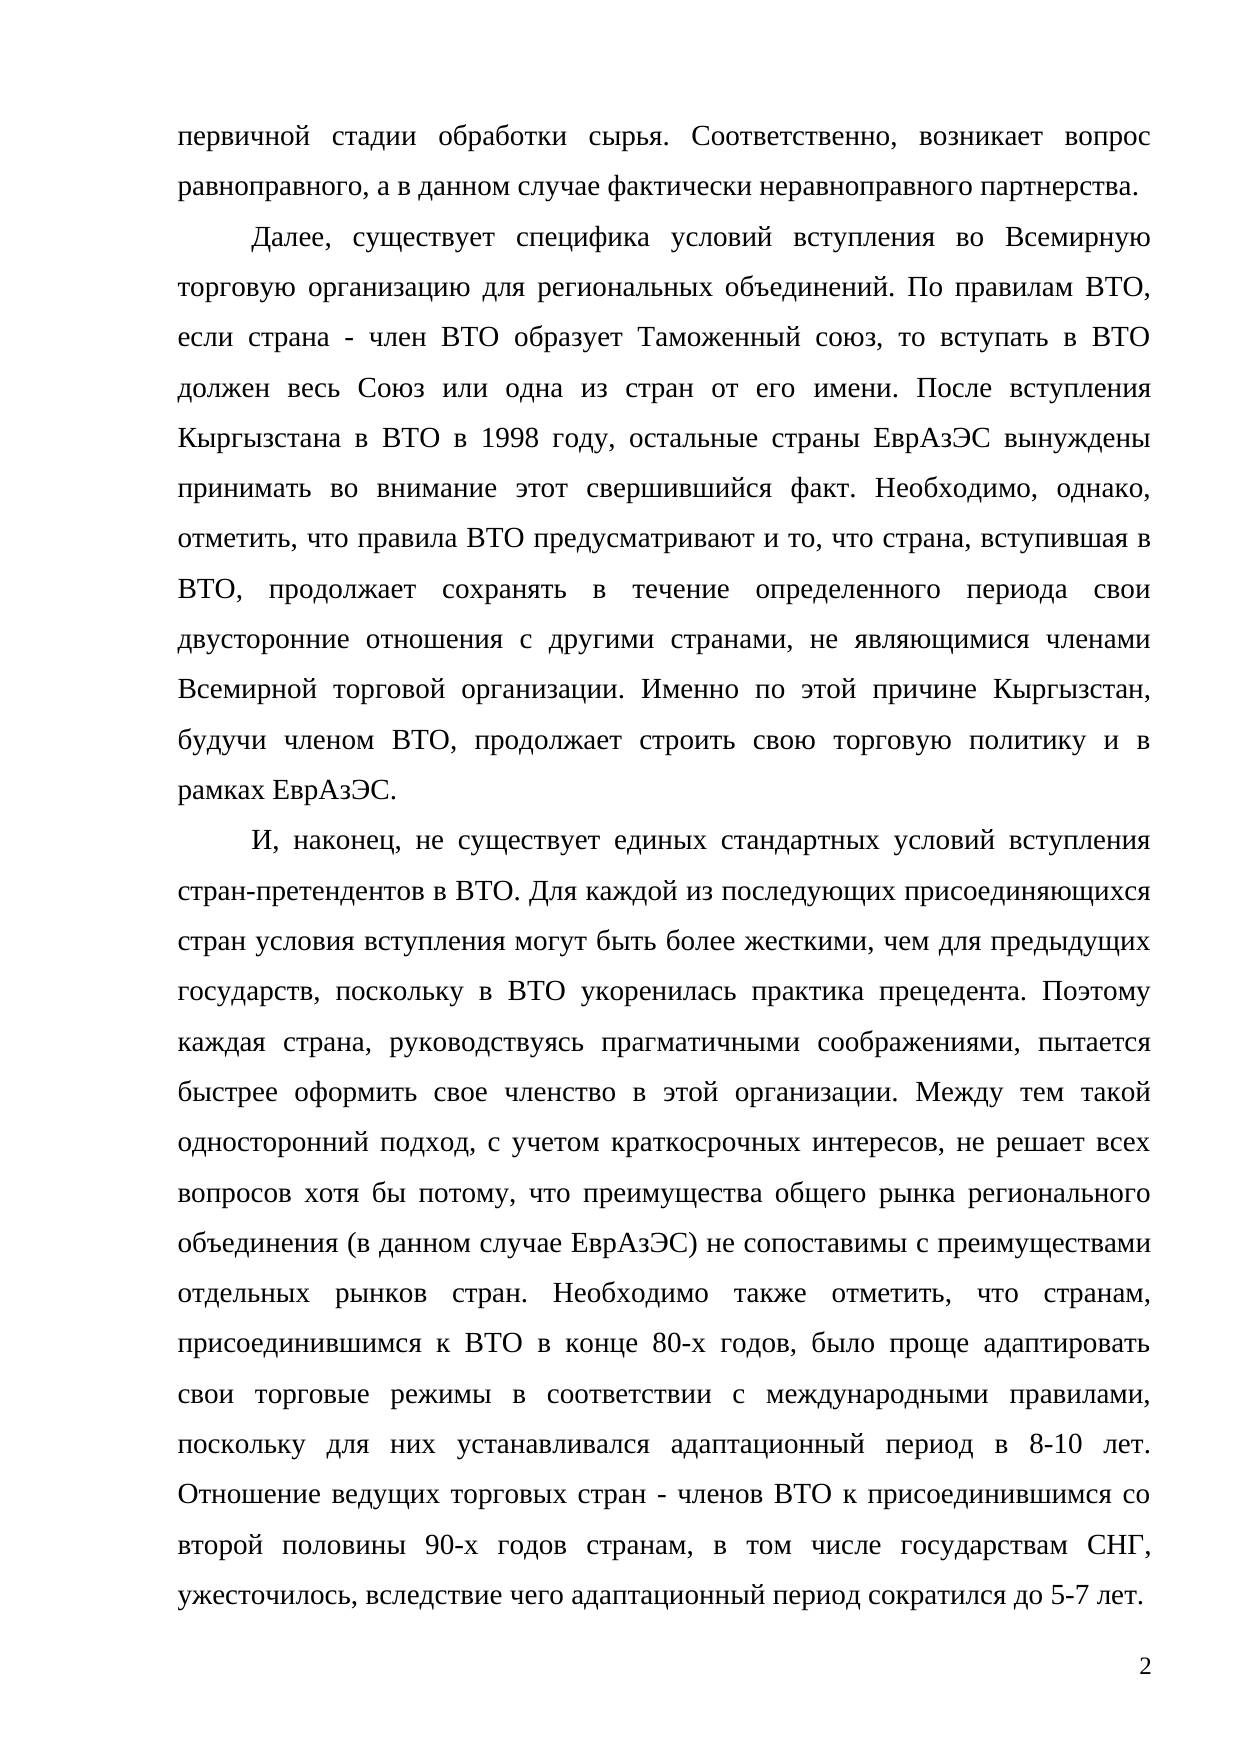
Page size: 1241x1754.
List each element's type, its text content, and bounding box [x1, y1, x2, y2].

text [177, 118, 1152, 202]
text И, наконец, не существует единых стандартных условий вступления стран-претендентов в ВТО. Для каждой из последующих присоединяющихся стран условия вступления могут быть более жесткими, чем для предыдущих государств, поскольку в ВТО укоренилась практика прецедента. Поэтому каждая страна, руководствуясь прагматичными соображениями, пытается быстрее оформить свое членство в этой организации. Между тем такой односторонний подход, с учетом краткосрочных интересов, не решает всех вопросов хотя бы потому, что преимущества общего рынка регионального объединения (в данном случае ЕврАзЭС) не сопоставимы с преимуществами отдельных рынков стран. Необходимо также отметить, что странам, присоединившимся к ВТО в конце 80-х годов, было проще адаптировать свои торговые режимы в соответствии с международными правилами, поскольку для них устанавливался адаптационный период в 8-10 лет. Отношение ведущих торговых стран - членов ВТО к присоединившимся со второй половины 90-х годов странам, в том числе государствам СНГ, ужесточилось, вследствие чего адаптационный период сократился до 5-7 лет. [177, 822, 1152, 1611]
text Далее, существует специфика условий вступления во Всемирную торговую организацию для региональных объединений. По правилам ВТО, если страна - член ВТО образует Таможенный союз, то вступать в ВТО должен весь Союз или одна из стран от его имени. После вступления Кыргызстана в ВТО в 1998 году, остальные страны ЕврАзЭС вынуждены принимать во внимание этот свершившийся факт. Необходимо, однако, отметить, что правила ВТО предусматривают и то, что страна, вступившая в ВТО, продолжает сохранять в течение определенного периода свои двусторонние отношения с другими странами, не являющимися членами Всемирной торговой организации. Именно по этой причине Кыргызстан, будучи членом ВТО, продолжает строить свою торговую политику и в рамках ЕврАзЭС. [177, 219, 1152, 806]
